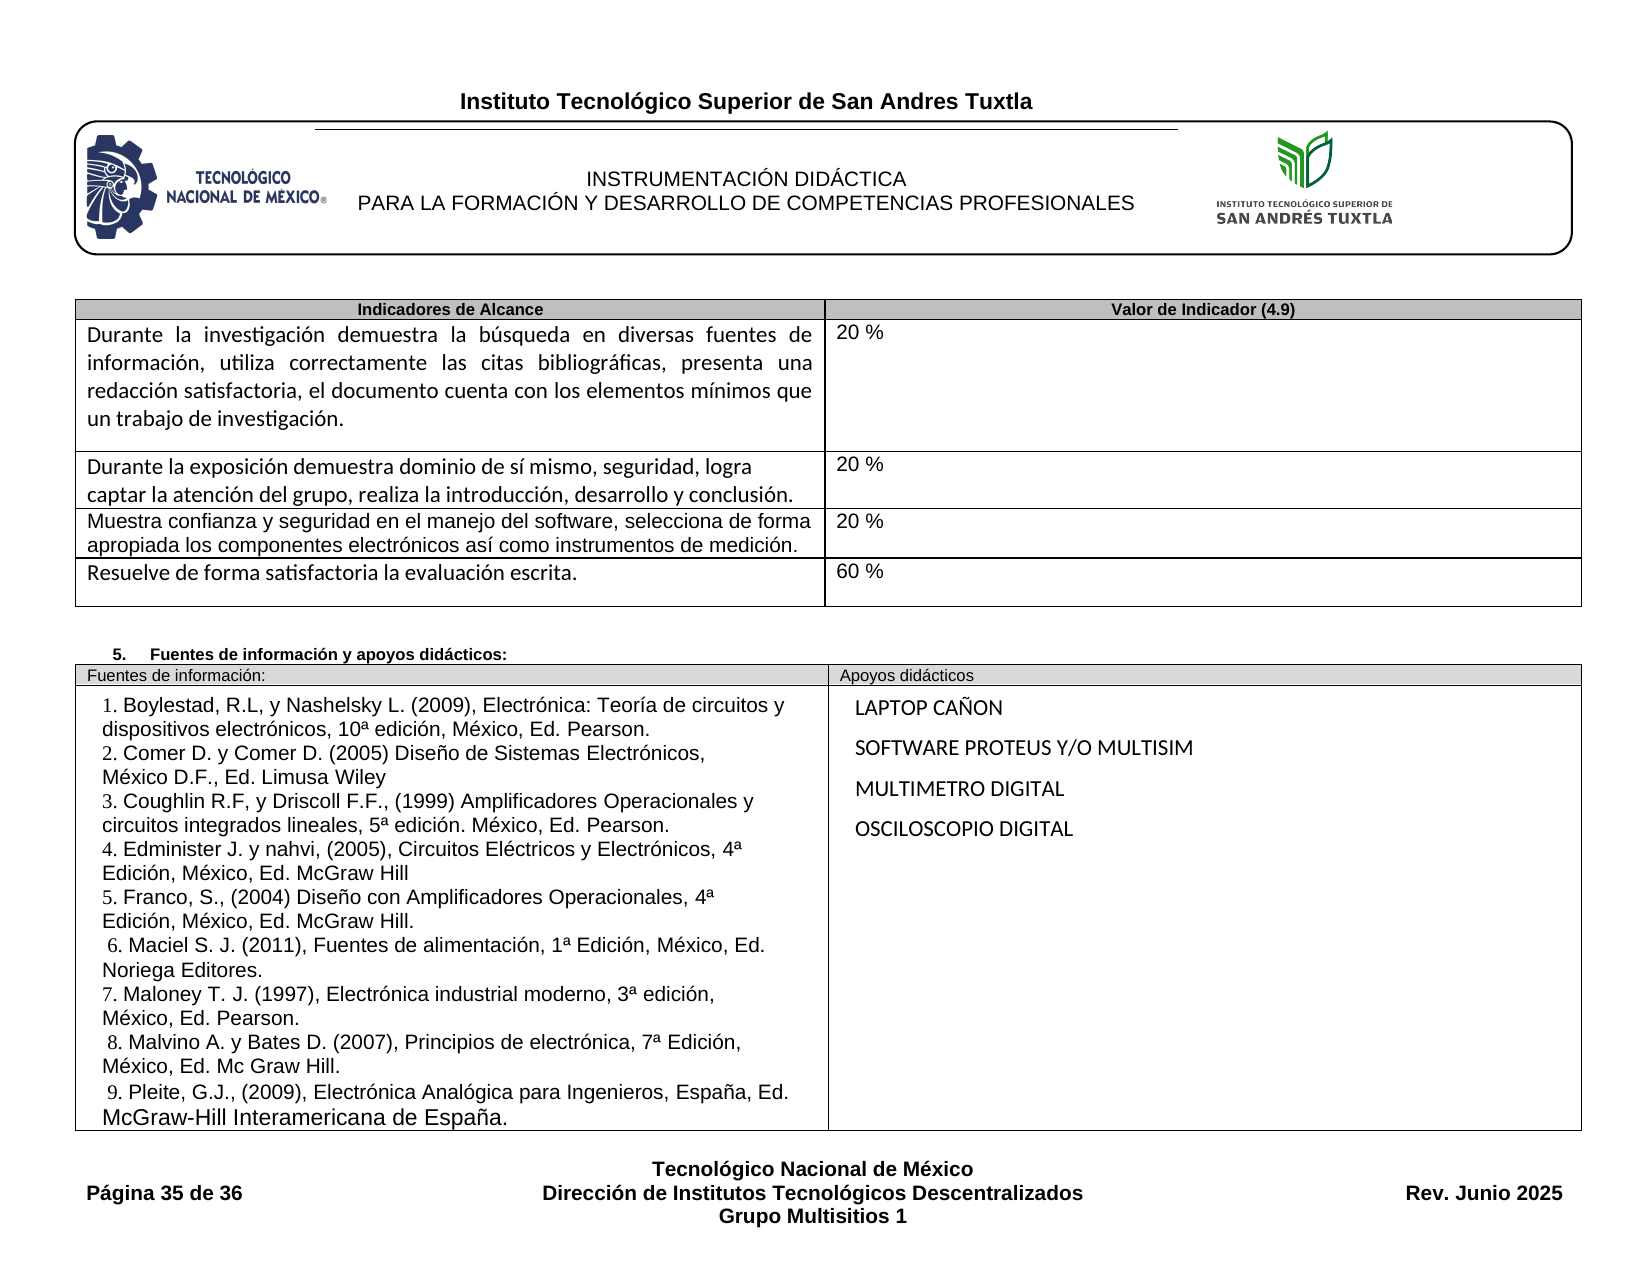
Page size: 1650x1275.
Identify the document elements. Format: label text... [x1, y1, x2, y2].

table_cell LAPTOP CAÑON SOFTWARE PROTEUS Y/O MULTISIM MULTIMETRO DIGITAL OSCILOSCOPIO DIGITAL [829, 686, 1581, 1130]
table_header Valor de Indicador (4.9) [826, 300, 1581, 319]
list Fuentes de información y apoyos didácticos: [112, 645, 1575, 664]
table_cell Resuelve de forma satisfactoria la evaluación escrita. [76, 559, 824, 606]
table_header Indicadores de Alcance [76, 300, 824, 319]
picture [1217, 130, 1393, 224]
table_cell 20 % [826, 452, 1581, 508]
table_cell Durante la investigación demuestra la búsqueda en diversas fuentes de información, utiliza correctamente las citas bibliográficas, presenta una redacción satisfactoria, el documento cuenta con los elementos mínimos que un trabajo de investigación. [76, 320, 824, 451]
table_cell 20 % [826, 509, 1581, 557]
table_cell 20 % [826, 320, 1581, 451]
table_cell Muestra confianza y seguridad en el manejo del software, selecciona de forma apropiada los componentes electrónicos así como instrumentos de medición. [76, 509, 824, 557]
picture [86, 135, 327, 239]
table_cell 60 % [826, 559, 1581, 606]
table_header Apoyos didácticos [829, 665, 1581, 684]
table_cell Durante la exposición demuestra dominio de sí mismo, seguridad, logra captar la atención del grupo, realiza la introducción, desarrollo y conclusión. [76, 452, 824, 508]
table_header Fuentes de información: [76, 665, 828, 684]
